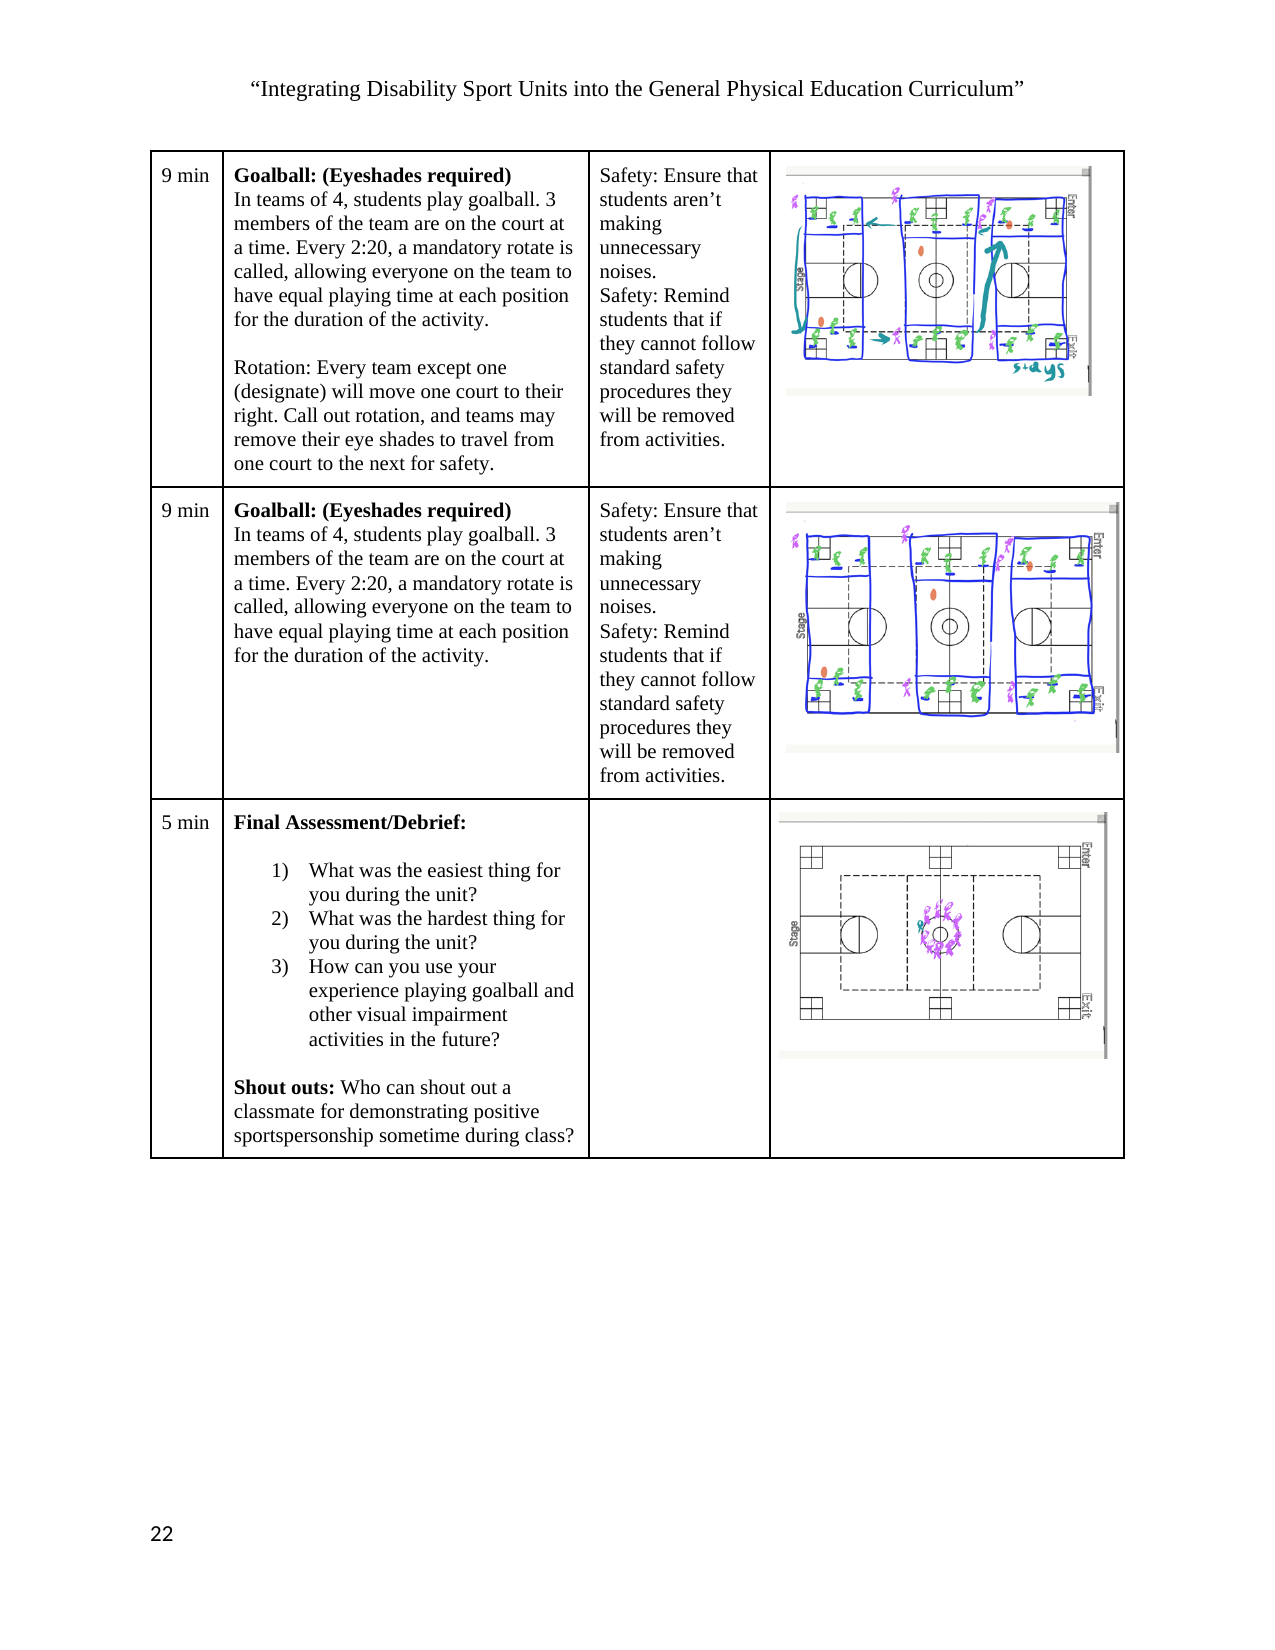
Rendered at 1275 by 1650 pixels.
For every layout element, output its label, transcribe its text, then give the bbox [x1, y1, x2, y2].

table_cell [224, 152, 588, 486]
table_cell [590, 152, 769, 486]
table_cell Goalball: (Eyeshades required) In teams of 4, students play goalball. 3 members of the team are on the court at a time. Every 2:20, a mandatory rotate is called, allowing everyone on the team to have equal playing time at each position for the duration of the activity. [224, 488, 588, 797]
table_cell [771, 488, 1123, 797]
table_cell [590, 800, 769, 1157]
picture [786, 502, 1120, 753]
picture [786, 166, 1092, 396]
table_cell 5 min [152, 800, 222, 1157]
table_cell 9 min [152, 488, 222, 797]
table_cell [771, 800, 1123, 1157]
table_cell Final Assessment/Debrief: What was the easiest thing for you during the unit? What was the hardest thing for you during the unit? How can you use your experience playing goalball and other visual impairment activities in the future? Shout outs: Who can shout out a classmate for demonstrating positive sportspersonship sometime during class? [224, 800, 588, 1157]
picture [779, 812, 1108, 1059]
table_cell 9 min [152, 152, 222, 486]
table_cell [771, 152, 1123, 486]
